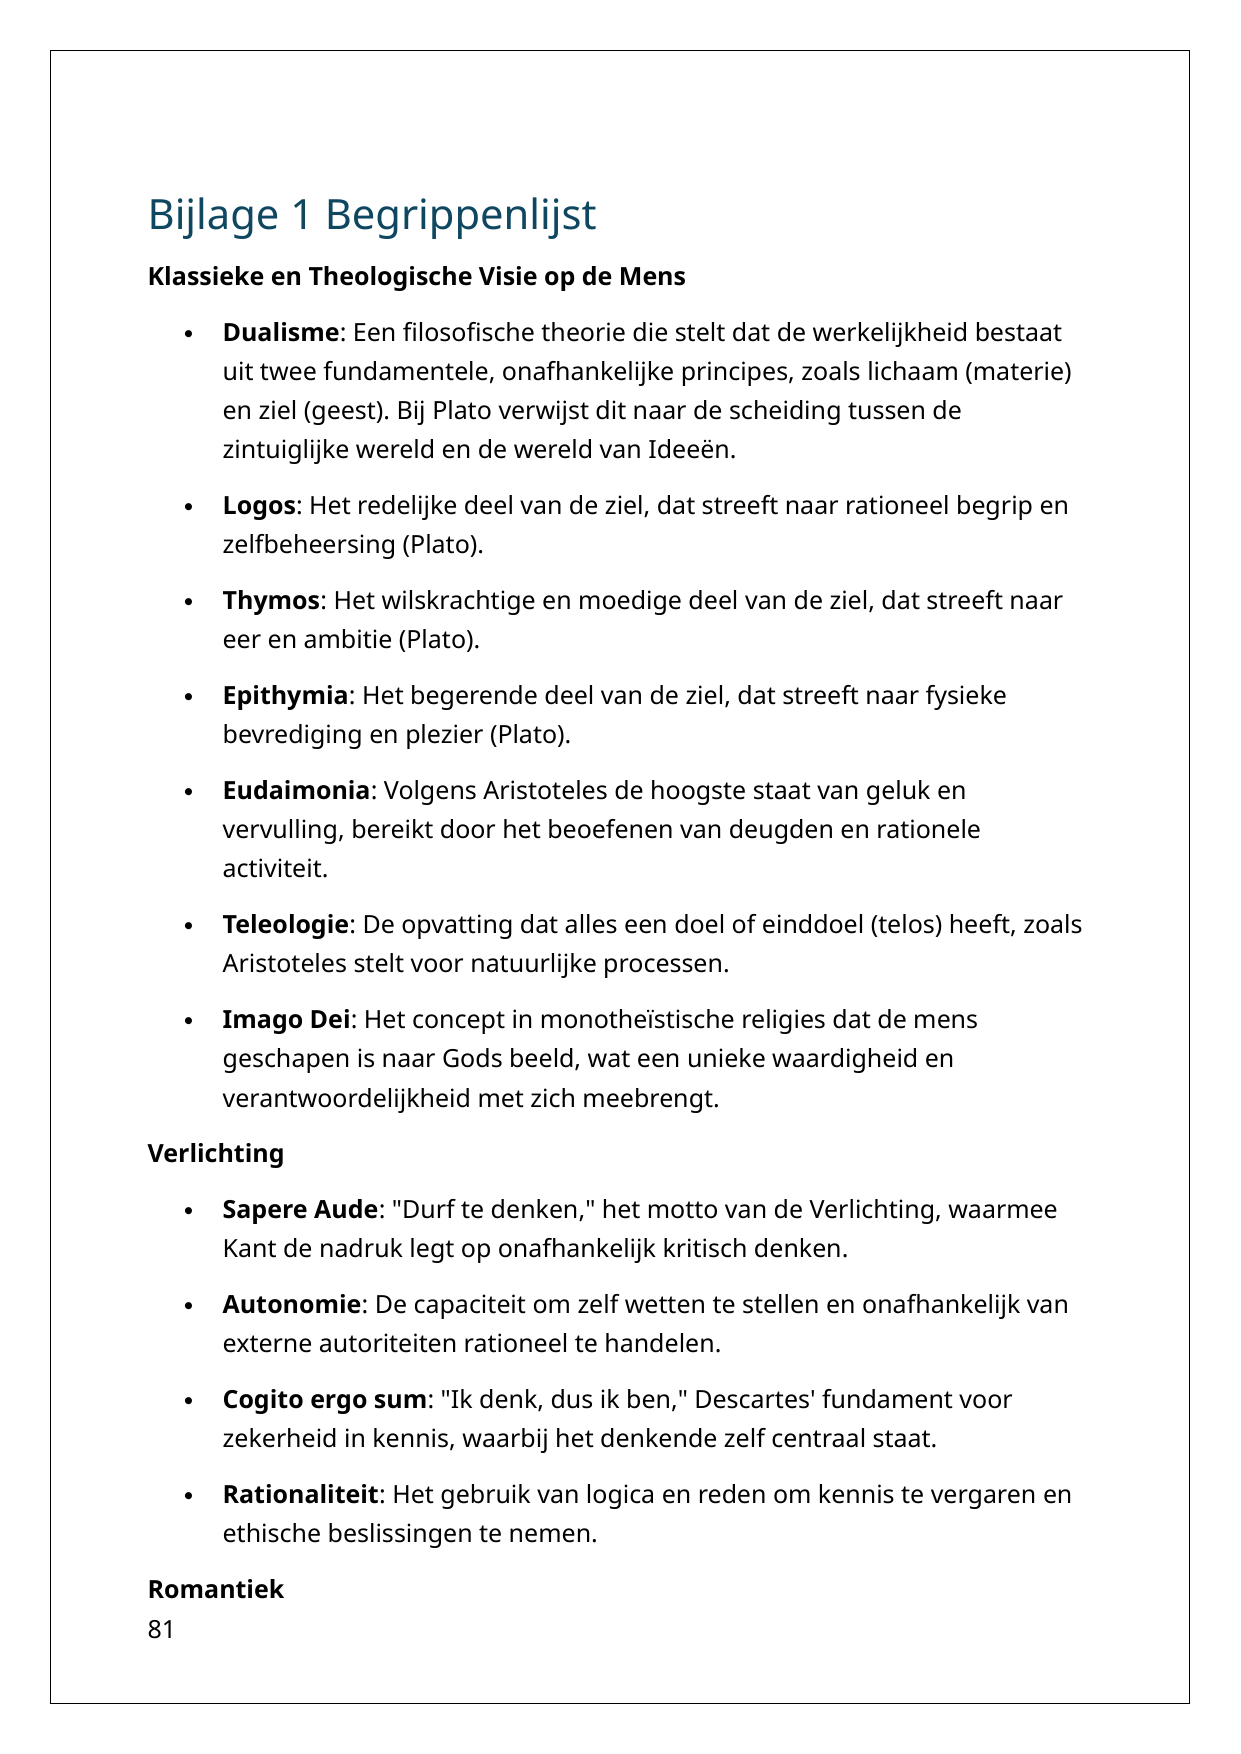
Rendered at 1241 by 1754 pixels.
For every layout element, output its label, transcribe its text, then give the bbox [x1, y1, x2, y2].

list Epithymia: Het begerende deel van de ziel, dat streeft naar fysieke bevrediging en plezier (Plato). [185, 678, 1093, 751]
list Thymos: Het wilskrachtige en moedige deel van de ziel, dat streeft naar eer en ambitie (Plato). [185, 583, 1093, 656]
text Klassieke en Theologische Visie op de Mens [147, 258, 1093, 293]
list Sapere Aude: "Durf te denken," het motto van de Verlichting, waarmee Kant de nadruk legt op onafhankelijk kritisch denken. [185, 1192, 1093, 1265]
list Dualisme: Een filosofische theorie die stelt dat de werkelijkheid bestaat uit twee fundamentele, onafhankelijke principes, zoals lichaam (materie) en ziel (geest). Bij Plato verwijst dit naar de scheiding tussen de zintuiglijke wereld en de wereld van Ideeën. [185, 314, 1093, 466]
list Logos: Het redelijke deel van de ziel, dat streeft naar rationeel begrip en zelfbeheersing (Plato). [185, 488, 1093, 561]
list Eudaimonia: Volgens Aristoteles de hoogste staat van geluk en vervulling, bereikt door het beoefenen van deugden en rationele activiteit. [185, 773, 1093, 885]
list Autonomie: De capaciteit om zelf wetten te stellen en onafhankelijk van externe autoriteiten rationeel te handelen. [185, 1287, 1093, 1360]
text Romantiek [147, 1572, 1093, 1606]
text Verlichting [147, 1136, 1093, 1170]
list Rationaliteit: Het gebruik van logica en reden om kennis te vergaren en ethische beslissingen te nemen. [185, 1477, 1093, 1550]
list Cogito ergo sum: "Ik denk, dus ik ben," Descartes' fundament voor zekerheid in kennis, waarbij het denkende zelf centraal staat. [185, 1382, 1093, 1455]
list Teleologie: De opvatting dat alles een doel of einddoel (telos) heeft, zoals Aristoteles stelt voor natuurlijke processen. [185, 907, 1093, 980]
list Imago Dei: Het concept in monotheïstische religies dat de mens geschapen is naar Gods beeld, wat een unieke waardigheid en verantwoordelijkheid met zich meebrengt. [185, 1002, 1093, 1114]
subtitle Bijlage 1 Begrippenlijst [147, 185, 1093, 242]
